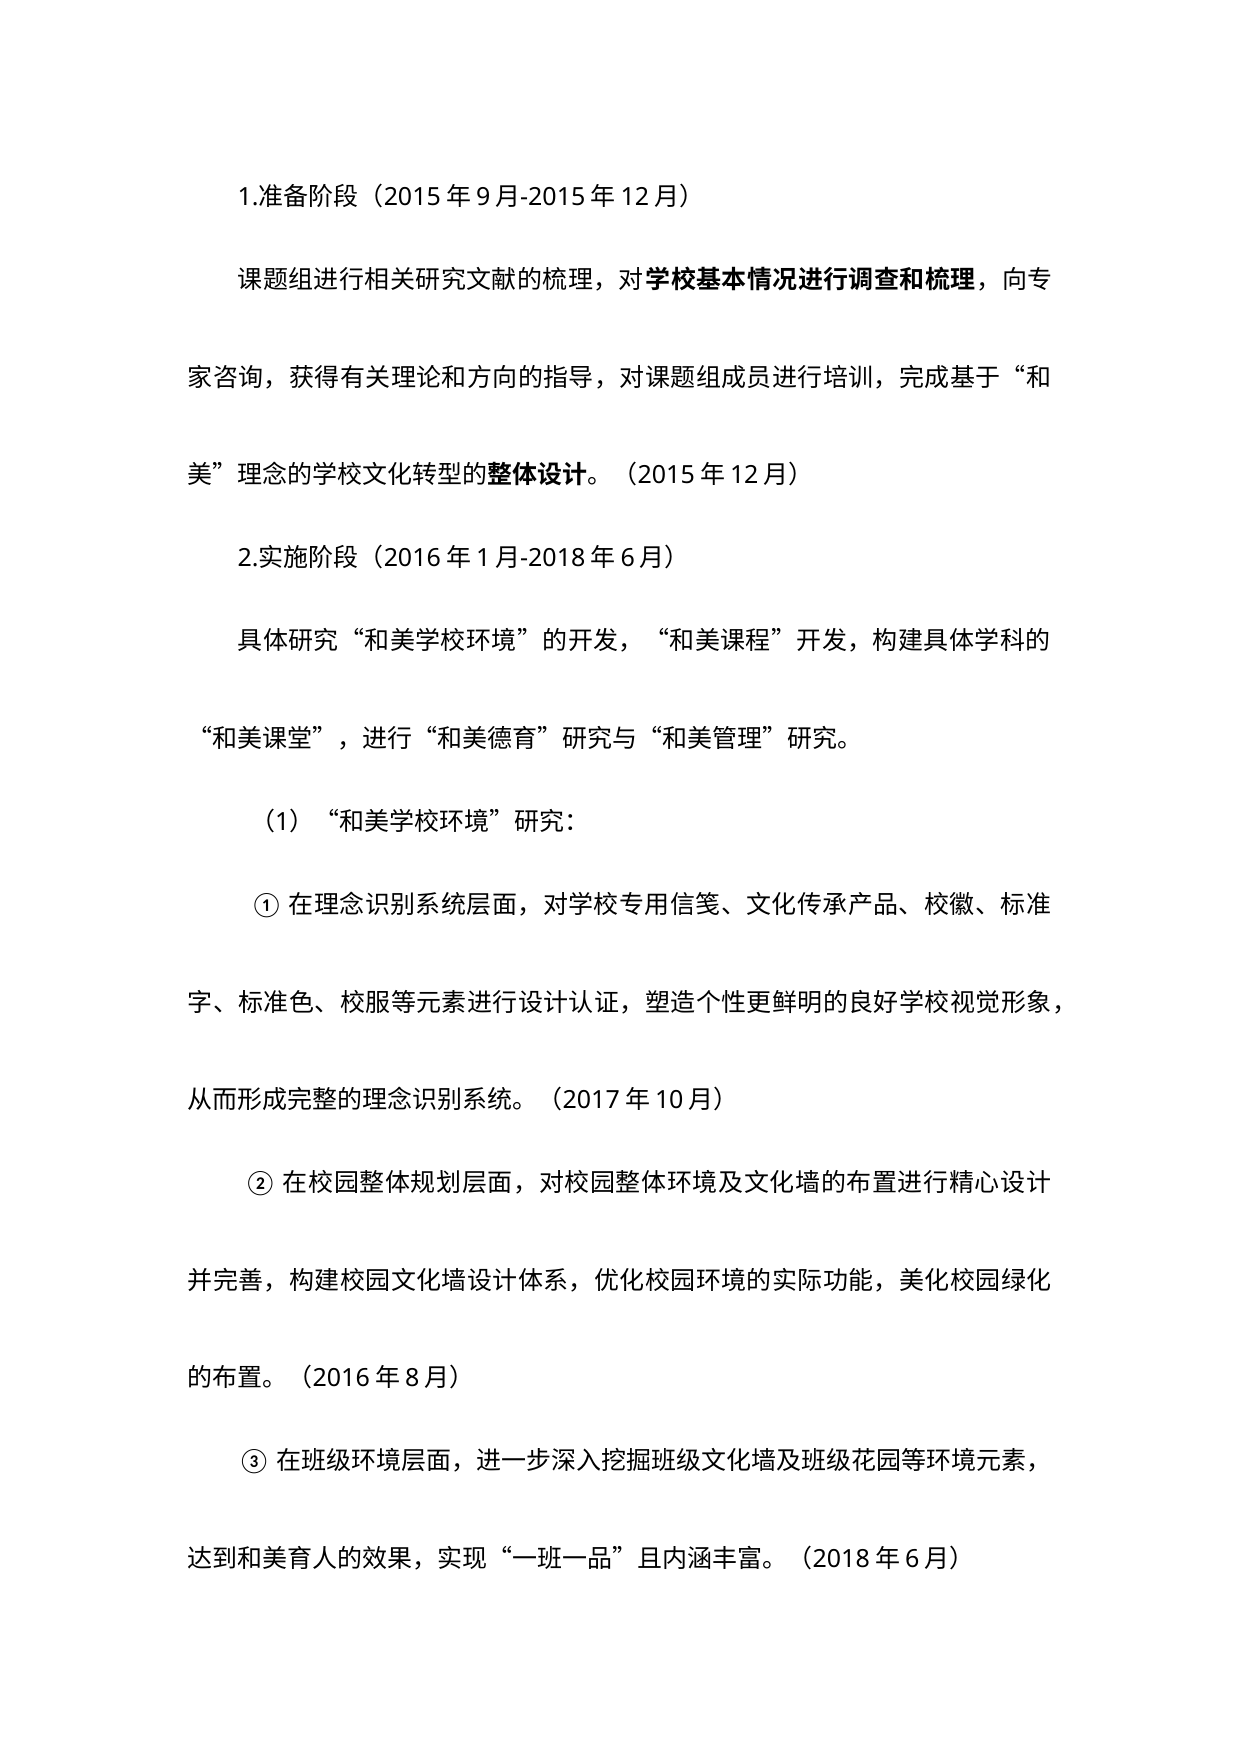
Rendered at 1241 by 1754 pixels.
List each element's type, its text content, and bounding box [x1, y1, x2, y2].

text 课题组进行相关研究文献的梳理，对学校基本情况进行调查和梳理，向专家咨询，获得有关理论和方向的指导，对课题组成员进行培训，完成基于“和美”理念的学校文化转型的整体设计。（2015年12月） [187, 245, 1053, 505]
text ②在校园整体规划层面，对校园整体环境及文化墙的布置进行精心设计并完善，构建校园文化墙设计体系，优化校园环境的实际功能，美化校园绿化的布置。（2016年8月） [187, 1148, 1053, 1408]
text 2.实施阶段（2016年1月-2018年6月） [187, 523, 1053, 588]
text 具体研究“和美学校环境”的开发，“和美课程”开发，构建具体学科的“和美课堂”，进行“和美德育”研究与“和美管理”研究。 [187, 606, 1053, 769]
text ①在理念识别系统层面，对学校专用信笺、文化传承产品、校徽、标准字、标准色、校服等元素进行设计认证，塑造个性更鲜明的良好学校视觉形象，从而形成完整的理念识别系统。（2017年10月） [187, 870, 1053, 1130]
text ③在班级环境层面，进一步深入挖掘班级文化墙及班级花园等环境元素，达到和美育人的效果，实现“一班一品”且内涵丰富。（2018年6月） [187, 1426, 1053, 1589]
text （1）“和美学校环境”研究： [187, 787, 1053, 852]
text 1.准备阶段（2015年9月-2015年12月） [187, 162, 1053, 227]
